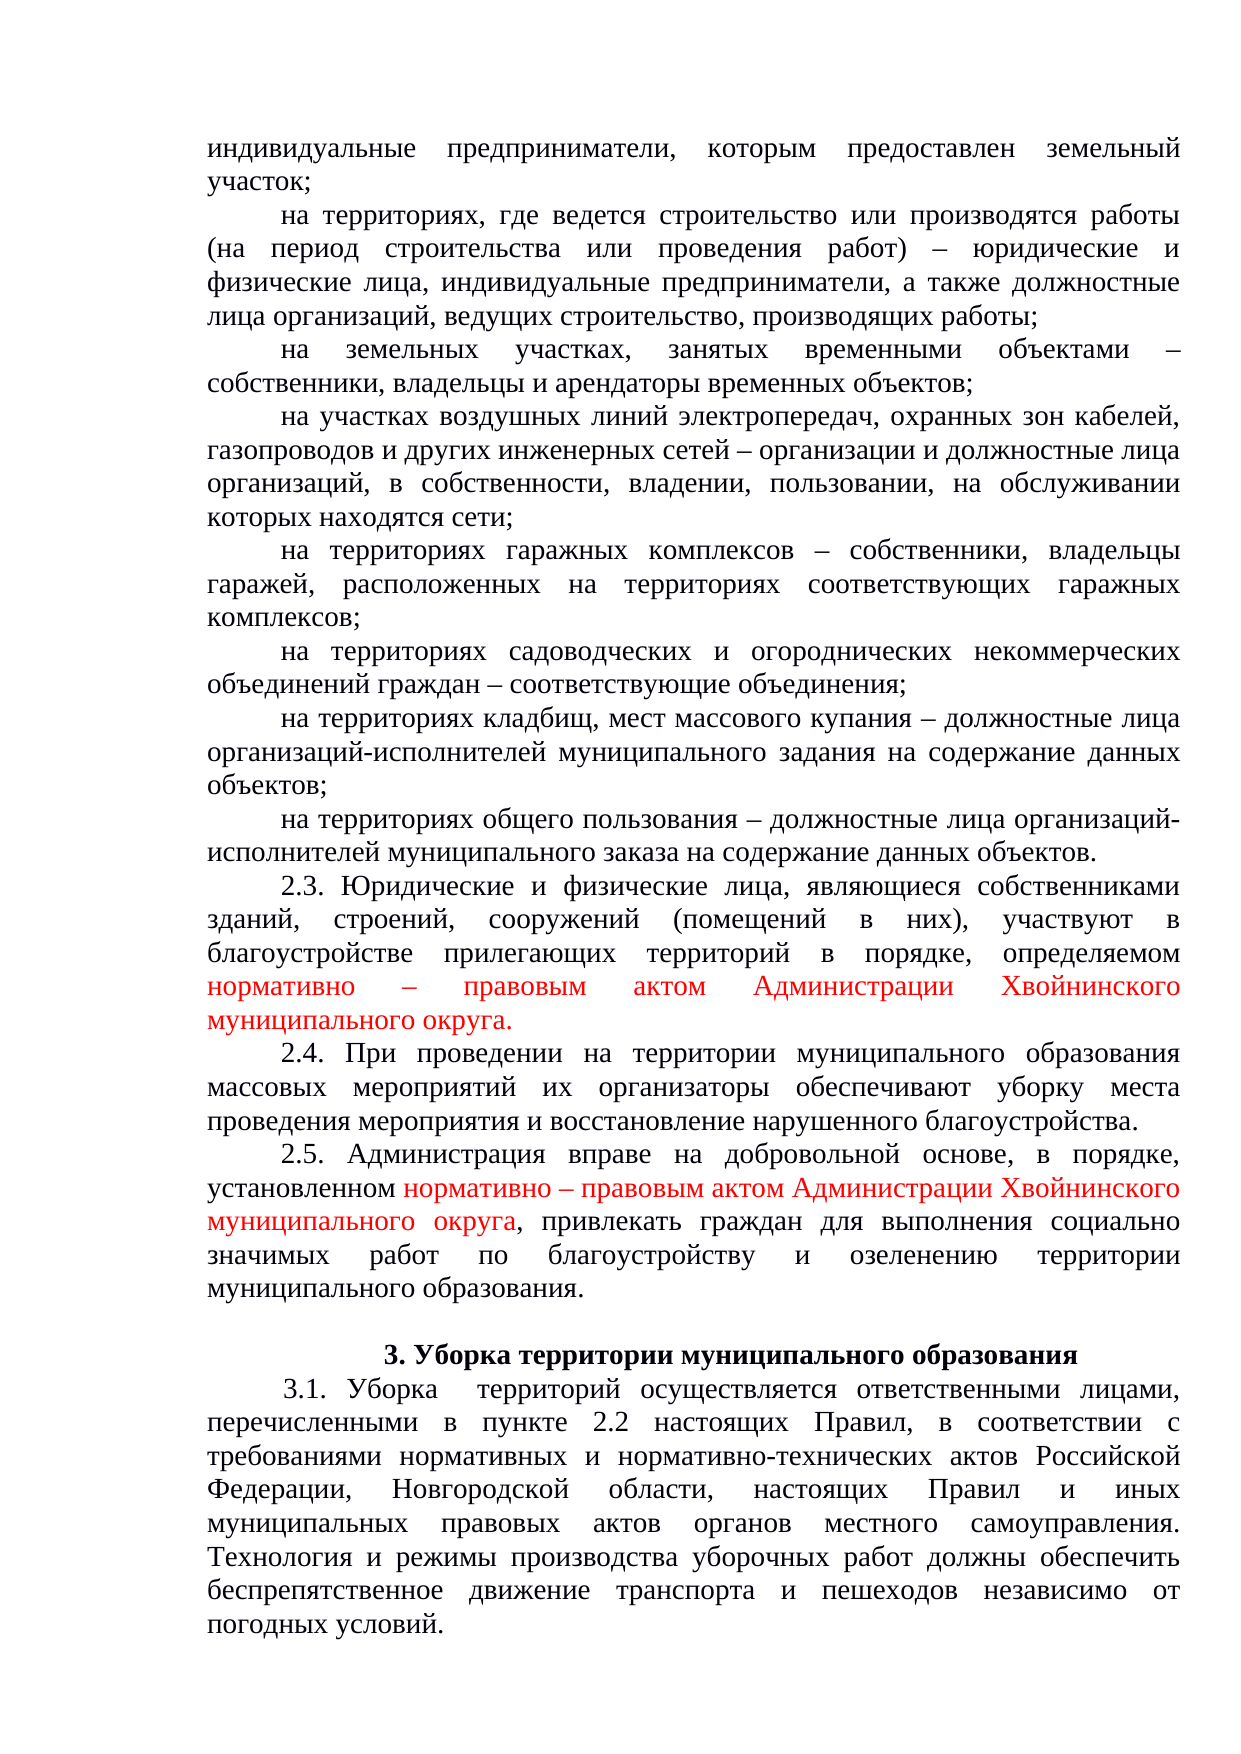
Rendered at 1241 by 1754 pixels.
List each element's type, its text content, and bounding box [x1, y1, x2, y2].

text на участках воздушных линий электропередач, охранных зон кабелей, газопроводов и других инженерных сетей – организации и должностные лица организаций, в собственности, владении, пользовании, на обслуживании которых находятся сети; [207, 398, 1181, 532]
text 2.4. При проведении на территории муниципального образования массовых мероприятий их организаторы обеспечивают уборку места проведения мероприятия и восстановление нарушенного благоустройства. [207, 1036, 1181, 1136]
text на территориях общего пользования – должностные лица организаций-исполнителей муниципального заказа на содержание данных объектов. [207, 801, 1181, 868]
text 2.3. Юридические и физические лица, являющиеся собственниками зданий, строений, сооружений (помещений в них), участвуют в благоустройстве прилегающих территорий в порядке, определяемом нормативно – правовым актом Администрации Хвойнинского муниципального округа. [207, 868, 1181, 1036]
text на территориях кладбищ, мест массового купания – должностные лица организаций-исполнителей муниципального задания на содержание данных объектов; [207, 700, 1181, 801]
text 3.1. Уборка территорий осуществляется ответственными лицами, перечисленными в пункте 2.2 настоящих Правил, в соответствии с требованиями нормативных и нормативно-технических актов Российской Федерации, Новгородской области, настоящих Правил и иных муниципальных правовых актов органов местного самоуправления. Технология и режимы производства уборочных работ должны обеспечить беспрепятственное движение транспорта и пешеходов независимо от погодных условий. [207, 1371, 1181, 1639]
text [207, 130, 1181, 197]
text 2.5. Администрация вправе на добровольной основе, в порядке, установленном нормативно – правовым актом Администрации Хвойнинского муниципального округа, привлекать граждан для выполнения социально значимых работ по благоустройству и озеленению территории муниципального образования. [207, 1136, 1181, 1304]
text на земельных участках, занятых временными объектами – собственники, владельцы и арендаторы временных объектов; [207, 331, 1181, 398]
text на территориях садоводческих и огороднических некоммерческих объединений граждан – соответствующие объединения; [207, 633, 1181, 700]
text на территориях, где ведется строительство или производятся работы (на период строительства или проведения работ) – юридические и физические лица, индивидуальные предприниматели, а также должностные лица организаций, ведущих строительство, производящих работы; [207, 197, 1181, 331]
text 3. Уборка территории муниципального образования [207, 1337, 1181, 1371]
text на территориях гаражных комплексов – собственники, владельцы гаражей, расположенных на территориях соответствующих гаражных комплексов; [207, 532, 1181, 633]
